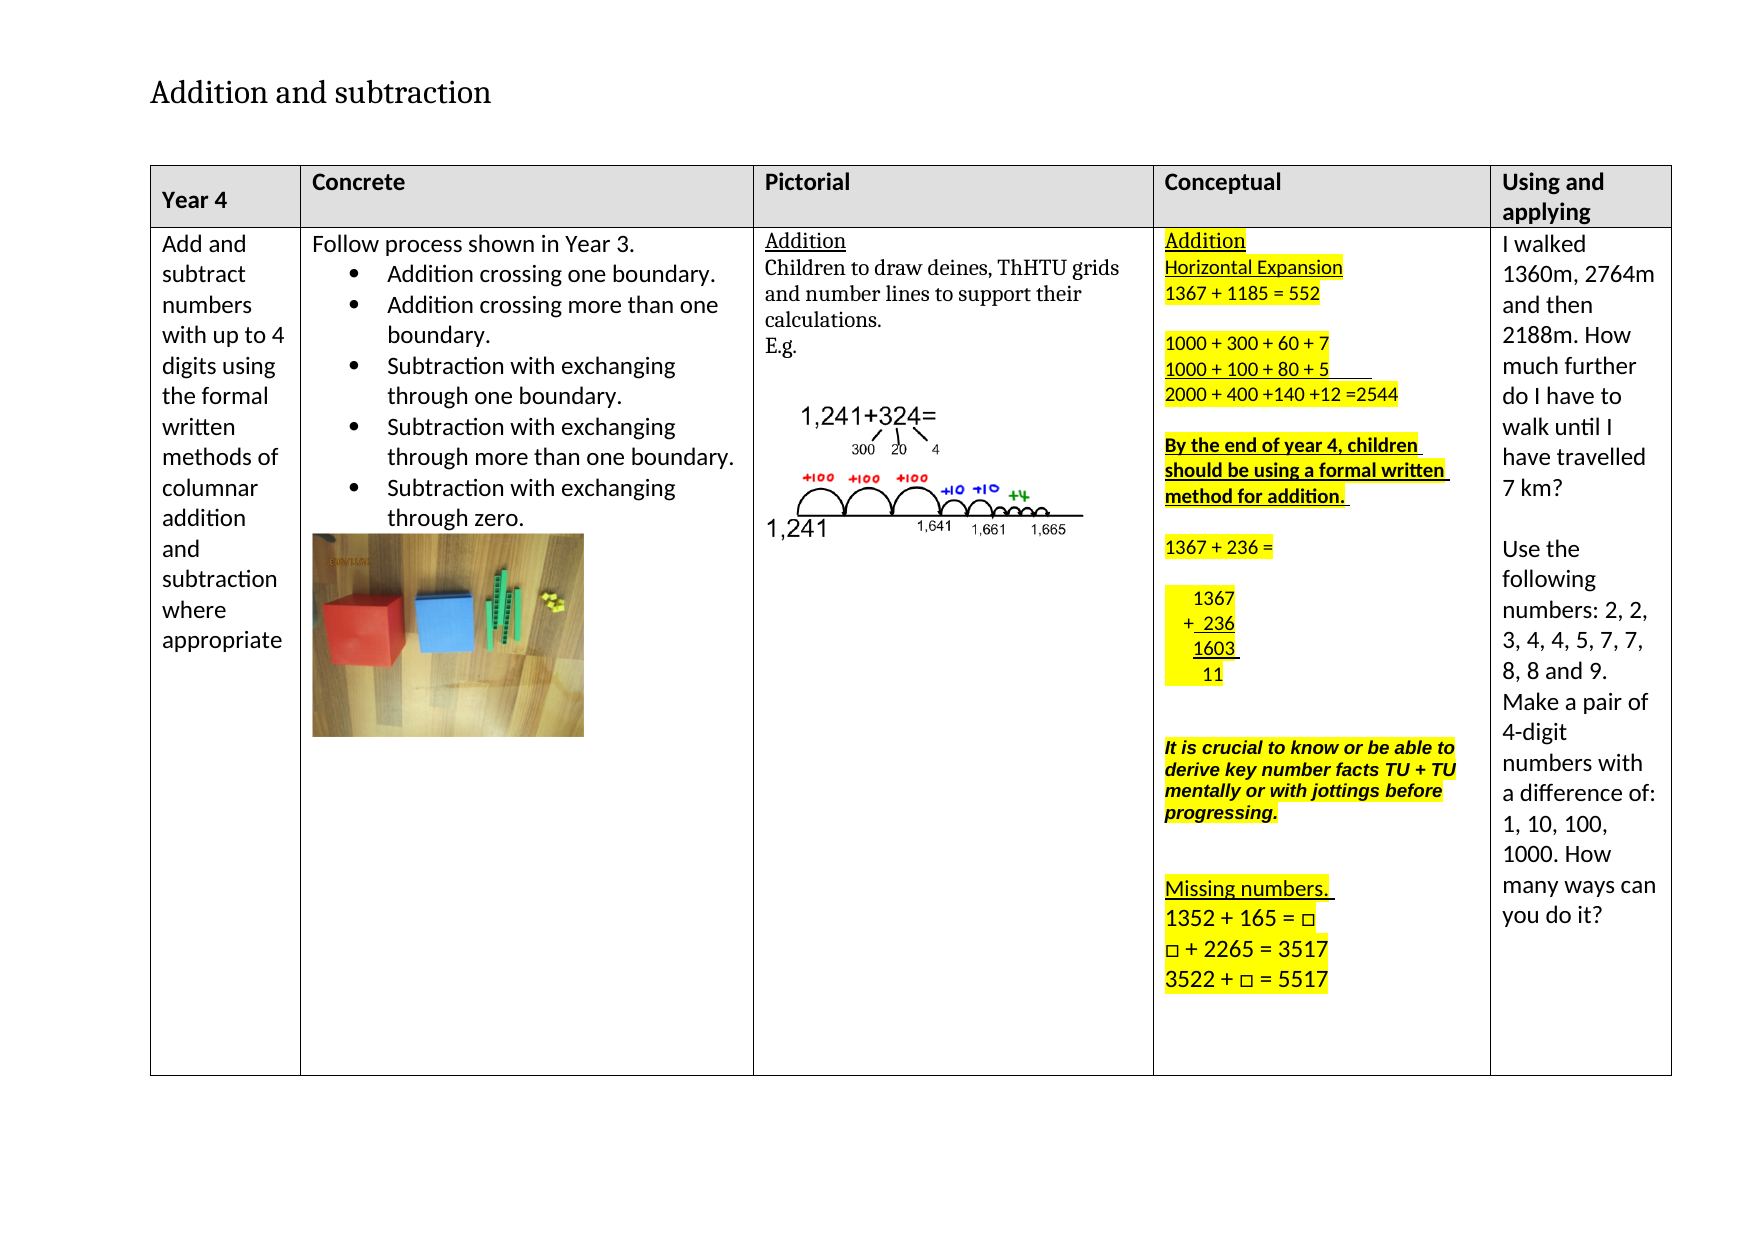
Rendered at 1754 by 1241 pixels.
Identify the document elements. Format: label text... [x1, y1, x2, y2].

table_cell Concrete [301, 166, 753, 227]
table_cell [1154, 228, 1490, 1075]
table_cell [151, 228, 300, 1075]
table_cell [1491, 228, 1671, 1075]
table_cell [301, 228, 753, 1075]
table_cell Using and applying [1491, 166, 1671, 227]
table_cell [754, 228, 1153, 1075]
table_cell Year 4 [151, 166, 300, 227]
table_cell Pictorial [754, 166, 1153, 227]
picture [313, 534, 583, 737]
table_cell Conceptual [1154, 166, 1490, 227]
picture [764, 385, 1100, 548]
